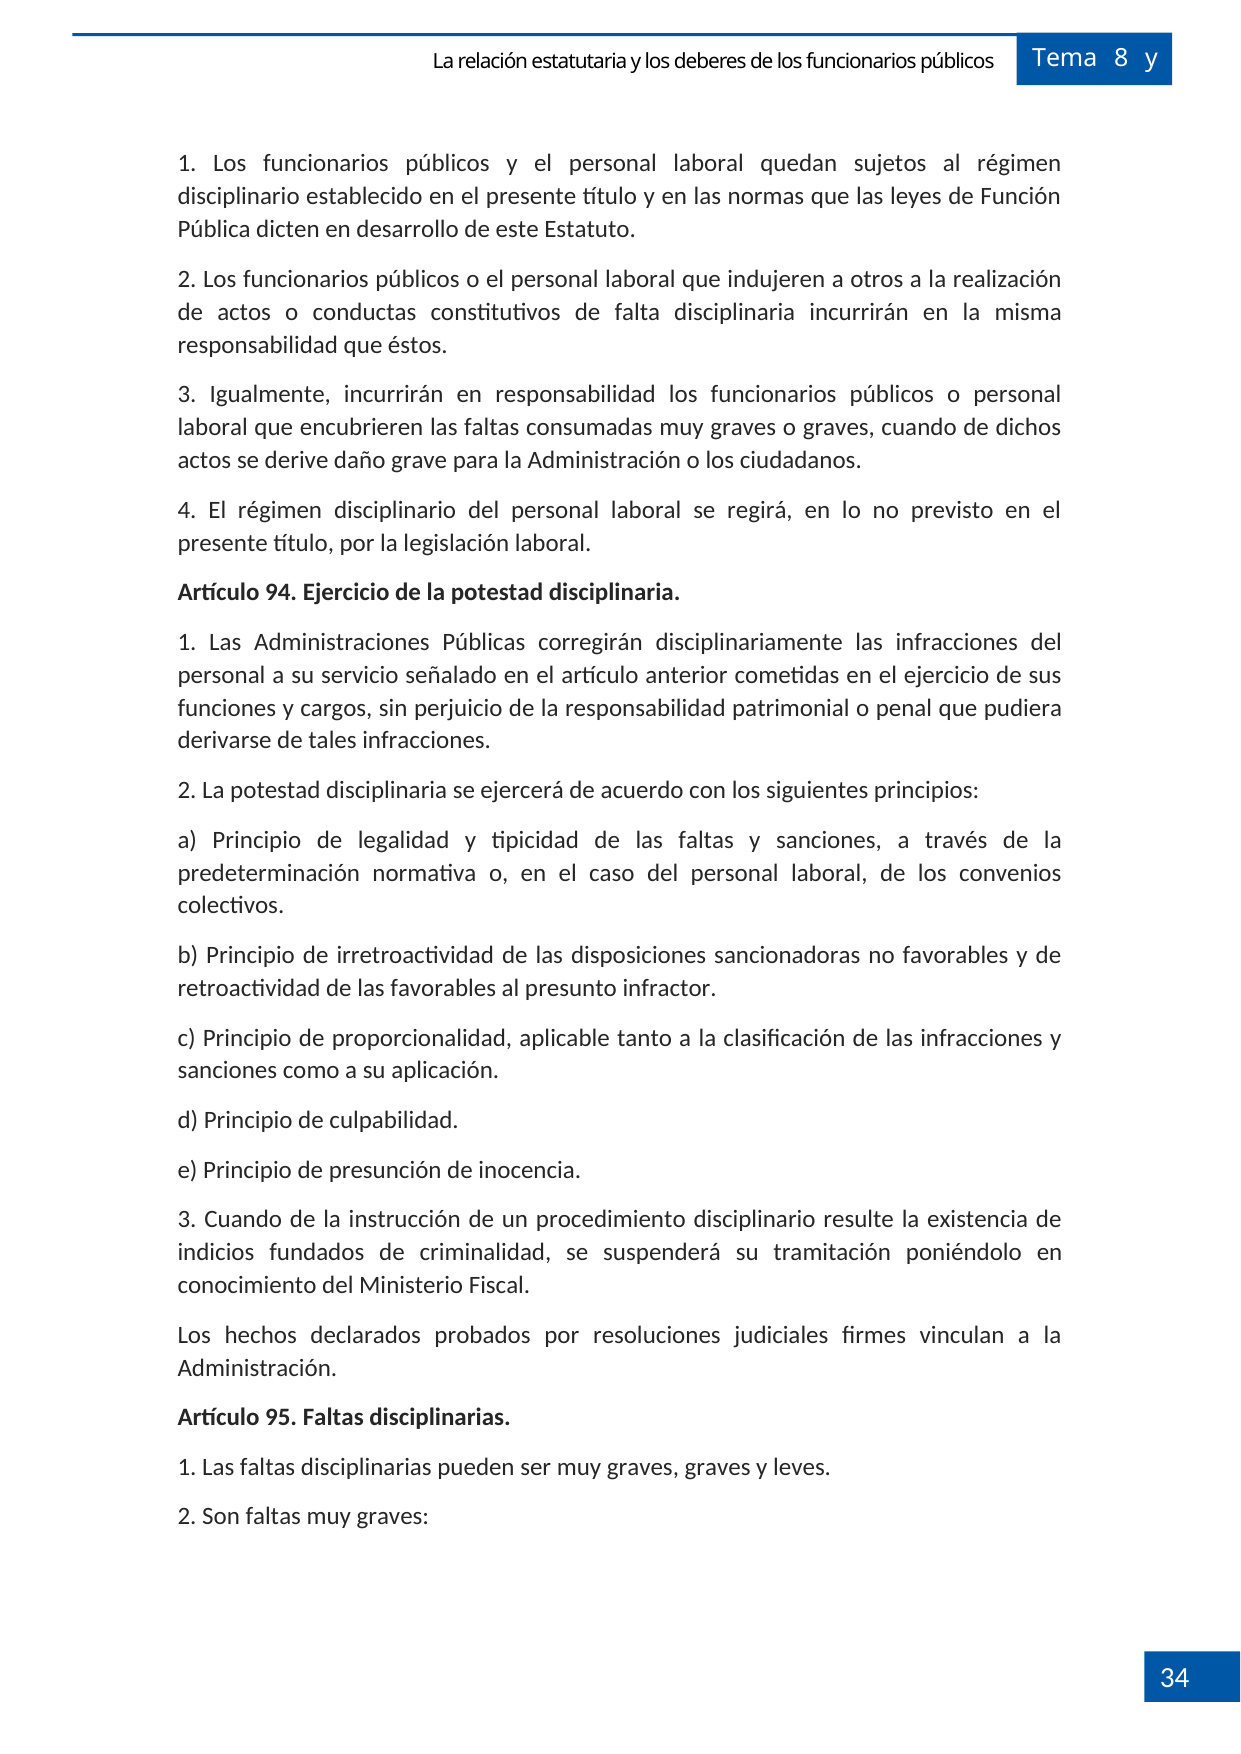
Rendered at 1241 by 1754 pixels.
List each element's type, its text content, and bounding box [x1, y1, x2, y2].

text 2. La potestad disciplinaria se ejercerá de acuerdo con los siguientes principios: [177, 774, 1063, 805]
text 1. Los funcionarios públicos y el personal laboral quedan sujetos al régimen disciplinario establecido en el presente título y en las normas que las leyes de Función Pública dicten en desarrollo de este Estatuto. [177, 148, 1063, 244]
text b) Principio de irretroactividad de las disposiciones sancionadoras no favorables y de retroactividad de las favorables al presunto infractor. [177, 939, 1063, 1003]
text Los hechos declarados probados por resoluciones judiciales firmes vinculan a la Administración. [177, 1319, 1063, 1382]
text c) Principio de proporcionalidad, aplicable tanto a la clasificación de las infracciones y sanciones como a su aplicación. [177, 1022, 1063, 1085]
text Artículo 94. Ejercicio de la potestad disciplinaria. [177, 576, 1063, 607]
text 1. Las faltas disciplinarias pueden ser muy graves, graves y leves. [177, 1451, 1063, 1481]
text 4. El régimen disciplinario del personal laboral se regirá, en lo no previsto en el presente título, por la legislación laboral. [177, 494, 1063, 557]
text e) Principio de presunción de inocencia. [177, 1154, 1063, 1184]
text d) Principio de culpabilidad. [177, 1104, 1063, 1135]
text Artículo 95. Faltas disciplinarias. [177, 1401, 1063, 1432]
text 2. Los funcionarios públicos o el personal laboral que indujeren a otros a la realización de actos o conductas constitutivos de falta disciplinaria incurrirán en la misma responsabilidad que éstos. [177, 263, 1063, 359]
text 1. Las Administraciones Públicas corregirán disciplinariamente las infracciones del personal a su servicio señalado en el artículo anterior cometidas en el ejercicio de sus funciones y cargos, sin perjuicio de la responsabilidad patrimonial o penal que pudiera derivarse de tales infracciones. [177, 626, 1063, 755]
text 3. Cuando de la instrucción de un procedimiento disciplinario resulte la existencia de indicios fundados de criminalidad, se suspenderá su tramitación poniéndolo en conocimiento del Ministerio Fiscal. [177, 1203, 1063, 1300]
text 2. Son faltas muy graves: [177, 1501, 1063, 1531]
text a) Principio de legalidad y tipicidad de las faltas y sanciones, a través de la predeterminación normativa o, en el caso del personal laboral, de los convenios colectivos. [177, 824, 1063, 920]
text 3. Igualmente, incurrirán en responsabilidad los funcionarios públicos o personal laboral que encubrieren las faltas consumadas muy graves o graves, cuando de dichos actos se derive daño grave para la Administración o los ciudadanos. [177, 378, 1063, 475]
